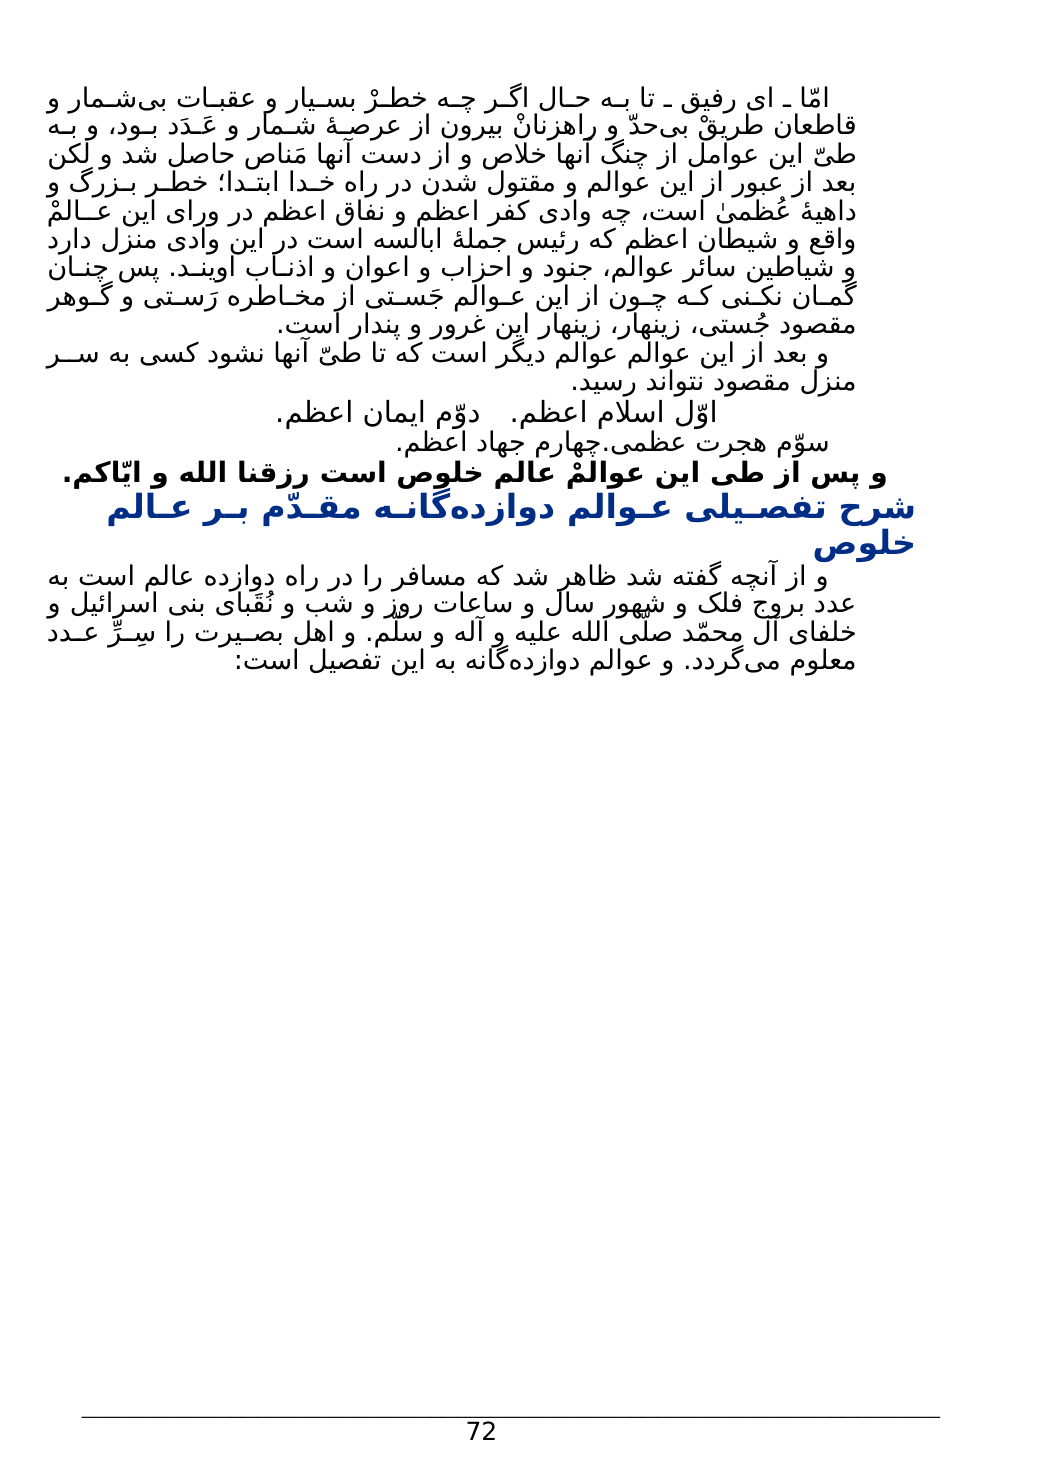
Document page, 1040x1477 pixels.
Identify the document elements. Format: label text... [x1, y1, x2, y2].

text و پس از طى این عوالمْ عالم خلوص است رزقنا الله و ایّاکم. [47, 457, 975, 488]
text امّا ـ اى رفیق ـ تا به حال اگر چه خطرْ بسیار و عقبات بى‌شمار و قاطعان طریقْ بى‌حدّ و راهزنانْ بیرون از عرصۀ شمار و عَدَد بود، و به طىّ این عوامل از چنگ آنها خلاص و از دست آنها مَناص حاصل شد و لکن بعد از عبور از این عوالم و مقتول شدن در راه خدا ابتدا؛ خطر بزرگ و داهیۀ عُظمىٰ است، چه وادى کفر اعظم و نفاق اعظم در وراى این عالمْ واقع و شیطان اعظم که رئیس جملۀ ابالسه است در این وادى منزل دارد و شیاطین سائر عوالم، جنود و احزاب و اعوان و اذناب اویند. پس چنان گمان نکنى که چون از این عوالم جَستى از مخاطره رَستى و گوهر مقصود جُستى، زینهار، زینهار این غرور و پندار است. [47, 84, 857, 340]
text اوّل اسلام اعظم. دوّم ایمان اعظم. [47, 397, 975, 429]
text و بعد از این عوالم عوالم دیگر است که تا طىّ آنها نشود کسى به سر منزل مقصود نتواند رسید. [47, 340, 857, 397]
text سوّم هجرت عظمى.چهارم جهاد اعظم. [47, 429, 857, 457]
text و از آنچه گفته شد ظاهر شد که مسافر را در راه دوازده عالم است به عدد بروج فلک و شهور سال و ساعات روز و شب و نُقَباى بنى اسرائیل و خلفاى آل محمّد صلّى الله علیه و آله و سلّم. و اهل بصیرت را سِرِّ عدد معلوم مى‌گردد. و عوالم دوازده‌گانه به این تفصیل است: [47, 562, 857, 676]
subtitle شرح تفصیلى عوالم دوازده‌گانه مقدّم بر عالم خلوص‌ [106, 488, 916, 562]
